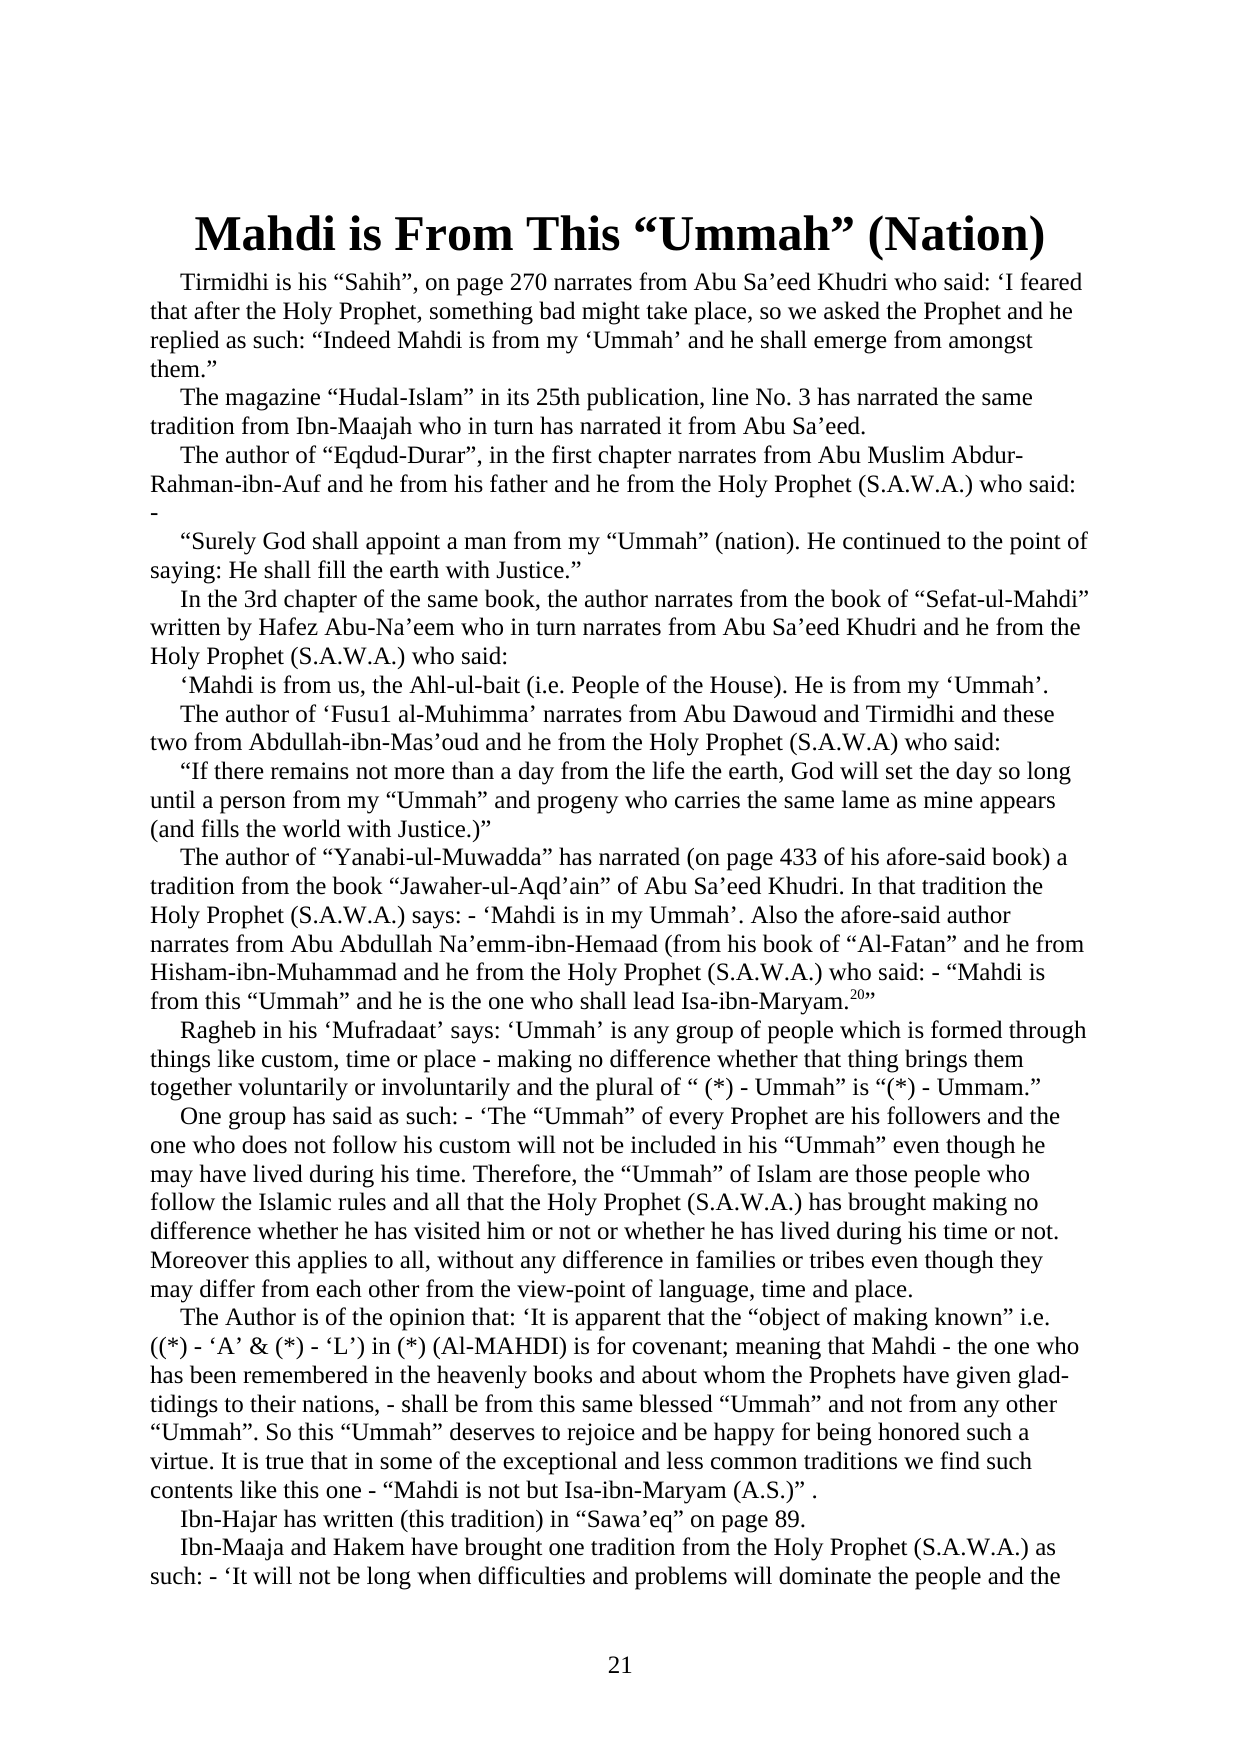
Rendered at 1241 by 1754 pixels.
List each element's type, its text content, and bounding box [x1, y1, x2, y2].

text “Surely God shall appoint a man from my “Ummah” (nation). He continued to the point of saying: He shall fill the earth with Justice.” [150, 526, 1090, 584]
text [150, 1532, 1090, 1590]
text The author of “Yanabi-ul-Muwadda” has narrated (on page 433 of his afore-said book) a tradition from the book “Jawaher-ul-Aqd’ain” of Abu Sa’eed Khudri. In that tradition the Holy Prophet (S.A.W.A.) says: - ‘Mahdi is in my Ummah’. Also the afore-said author narrates from Abu Abdullah Na’emm-ibn-Hemaad (from his book of “Al-Fatan” and he from Hisham-ibn-Muhammad and he from the Holy Prophet (S.A.W.A.) who said: - “Mahdi is from this “Ummah” and he is the one who shall lead Isa-ibn-Maryam.” [150, 842, 1090, 1015]
text “If there remains not more than a day from the life the earth, God will set the day so long until a person from my “Ummah” and progeny who carries the same lame as mine appears (and fills the world with Justice.)” [150, 756, 1090, 842]
text Mahdi is From This “Ummah” (Nation) [150, 204, 1090, 261]
text Ragheb in his ‘Mufradaat’ says: ‘Ummah’ is any group of people which is formed through things like custom, time or place - making no difference whether that thing brings them together voluntarily or involuntarily and the plural of “ (*) - Ummah” is “(*) - Ummam.” [150, 1015, 1090, 1101]
text ‘Mahdi is from us, the Ahl-ul-bait (i.e. People of the House). He is from my ‘Ummah’. [150, 670, 1090, 699]
text In the 3rd chapter of the same book, the author narrates from the book of “Sefat-ul-Mahdi” written by Hafez Abu-Na’eem who in turn narrates from Abu Sa’eed Khudri and he from the Holy Prophet (S.A.W.A.) who said: [150, 584, 1090, 670]
text The author of “Eqdud-Durar”, in the first chapter narrates from Abu Muslim Abdur-Rahman-ibn-Auf and he from his father and he from the Holy Prophet (S.A.W.A.) who said: - [150, 440, 1090, 526]
text One group has said as such: - ‘The “Ummah” of every Prophet are his followers and the one who does not follow his custom will not be included in his “Ummah” even though he may have lived during his time. Therefore, the “Ummah” of Islam are those people who follow the Islamic rules and all that the Holy Prophet (S.A.W.A.) has brought making no difference whether he has visited him or not or whether he has lived during his time or not. Moreover this applies to all, without any difference in families or tribes even though they may differ from each other from the view-point of language, time and place. [150, 1101, 1090, 1302]
text Tirmidhi is his “Sahih”, on page 270 narrates from Abu Sa’eed Khudri who said: ‘I feared that after the Holy Prophet, something bad might take place, so we asked the Prophet and he replied as such: “Indeed Mahdi is from my ‘Ummah’ and he shall emerge from amongst them.” [150, 267, 1090, 382]
text Ibn-Hajar has written (this tradition) in “Sawa’eq” on page 89. [150, 1504, 1090, 1532]
text The magazine “Hudal-Islam” in its 25th publication, line No. 3 has narrated the same tradition from Ibn-Maajah who in turn has narrated it from Abu Sa’eed. [150, 382, 1090, 440]
text The Author is of the opinion that: ‘It is apparent that the “object of making known” i.e. ((*) - ‘A’ & (*) - ‘L’) in (*) (Al-MAHDI) is for covenant; meaning that Mahdi - the one who has been remembered in the heavenly books and about whom the Prophets have given glad-tidings to their nations, - shall be from this same blessed “Ummah” and not from any other “Ummah”. So this “Ummah” deserves to rejoice and be happy for being honored such a virtue. It is true that in some of the exceptional and less common traditions we find such contents like this one - “Mahdi is not but Isa-ibn-Maryam (A.S.)” . [150, 1302, 1090, 1504]
text The author of ‘Fusu1 al-Muhimma’ narrates from Abu Dawoud and Tirmidhi and these two from Abdullah-ibn-Mas’oud and he from the Holy Prophet (S.A.W.A) who said: [150, 699, 1090, 756]
